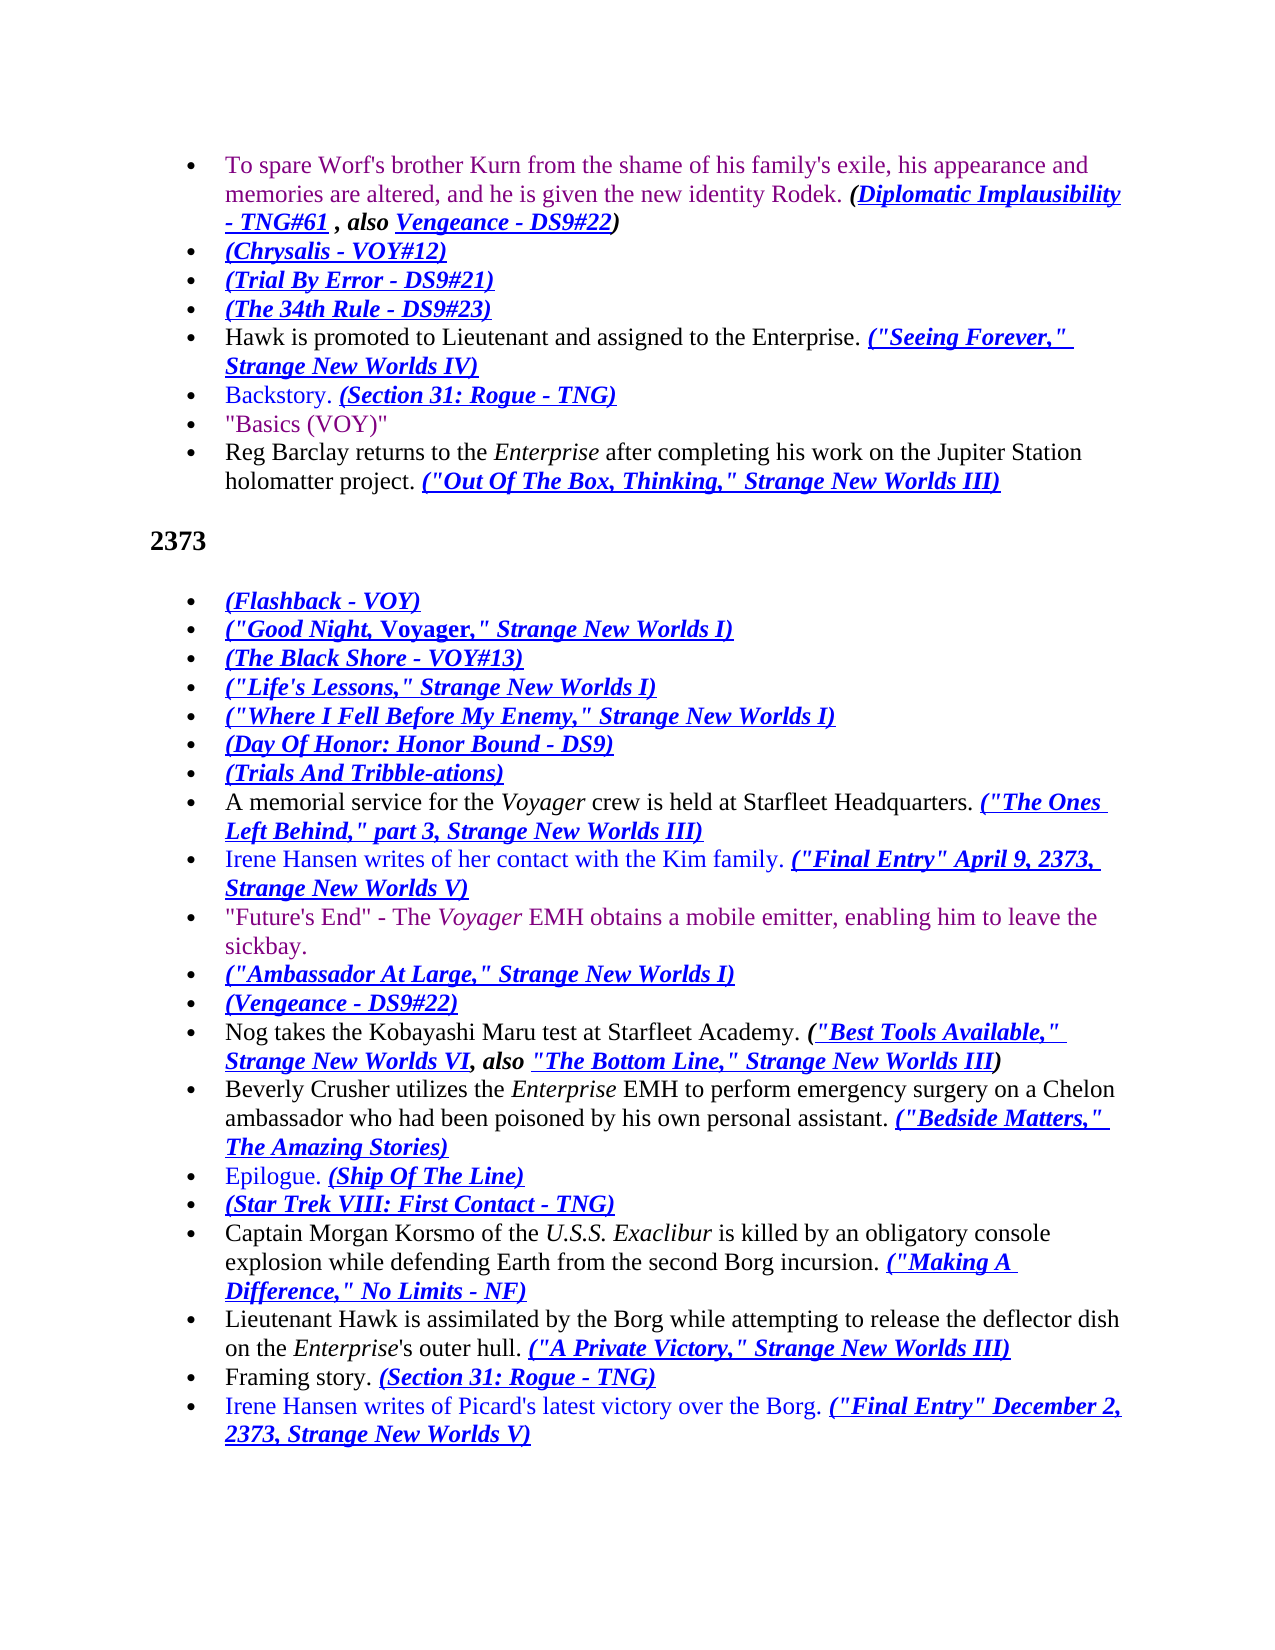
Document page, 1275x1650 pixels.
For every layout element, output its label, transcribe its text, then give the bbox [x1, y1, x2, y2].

list Epilogue. (Ship Of The Line) [187, 1161, 1125, 1189]
list Reg Barclay returns to the Enterprise after completing his work on the Jupiter Station holomatter project. ("Out Of The Box, Thinking," Strange New Worlds III) [187, 437, 1125, 495]
list Beverly Crusher utilizes the Enterprise EMH to perform emergency surgery on a Chelon ambassador who had been poisoned by his own personal assistant. ("Bedside Matters," The Amazing Stories) [187, 1074, 1125, 1161]
list (Trial By Error - DS9#21) [187, 265, 1125, 294]
list ("Ambassador At Large," Strange New Worlds I) [187, 959, 1125, 988]
list Irene Hansen writes of her contact with the Kim family. ("Final Entry" April 9, 2373, Strange New Worlds V) [187, 844, 1125, 902]
list (Trials And Tribble-ations) [187, 758, 1125, 787]
list "Basics (VOY)" [187, 409, 1125, 437]
list "Future's End" - The Voyager EMH obtains a mobile emitter, enabling him to leave the sickbay. [187, 902, 1125, 959]
list Captain Morgan Korsmo of the U.S.S. Exaclibur is killed by an obligatory console explosion while defending Earth from the second Borg incursion. ("Making A Difference," No Limits - NF) [187, 1218, 1125, 1304]
list Irene Hansen writes of Picard's latest victory over the Borg. ("Final Entry" December 2, 2373, Strange New Worlds V) [187, 1391, 1125, 1448]
list Lieutenant Hawk is assimilated by the Borg while attempting to release the deflector dish on the Enterprise's outer hull. ("A Private Victory," Strange New Worlds III) [187, 1304, 1125, 1362]
list (Star Trek VIII: First Contact - TNG) [187, 1189, 1125, 1218]
list Nog takes the Kobayashi Maru test at Starfleet Academy. ("Best Tools Available," Strange New Worlds VI, also "The Bottom Line," Strange New Worlds III) [187, 1017, 1125, 1074]
list Framing story. (Section 31: Rogue - TNG) [187, 1362, 1125, 1391]
list (Chrysalis - VOY#12) [187, 236, 1125, 265]
list To spare Worf's brother Kurn from the shame of his family's exile, his appearance and memories are altered, and he is given the new identity Rodek. (Diplomatic Implausibility - TNG#61 , also Vengeance - DS9#22) [187, 150, 1125, 236]
list (Vengeance - DS9#22) [187, 988, 1125, 1017]
list (The Black Shore - VOY#13) [187, 643, 1125, 672]
list A memorial service for the Voyager crew is held at Starfleet Headquarters. ("The Ones Left Behind," part 3, Strange New Worlds III) [187, 787, 1125, 844]
list Hawk is promoted to Lieutenant and assigned to the Enterprise. ("Seeing Forever," Strange New Worlds IV) [187, 322, 1125, 380]
list (The 34th Rule - DS9#23) [187, 294, 1125, 322]
list (Day Of Honor: Honor Bound - DS9) [187, 729, 1125, 758]
list ("Where I Fell Before My Enemy," Strange New Worlds I) [187, 701, 1125, 729]
list Backstory. (Section 31: Rogue - TNG) [187, 380, 1125, 409]
text 2373 [150, 524, 1125, 557]
list ("Life's Lessons," Strange New Worlds I) [187, 672, 1125, 701]
list ("Good Night, Voyager," Strange New Worlds I) [187, 614, 1125, 643]
list (Flashback - VOY) [187, 586, 1125, 614]
